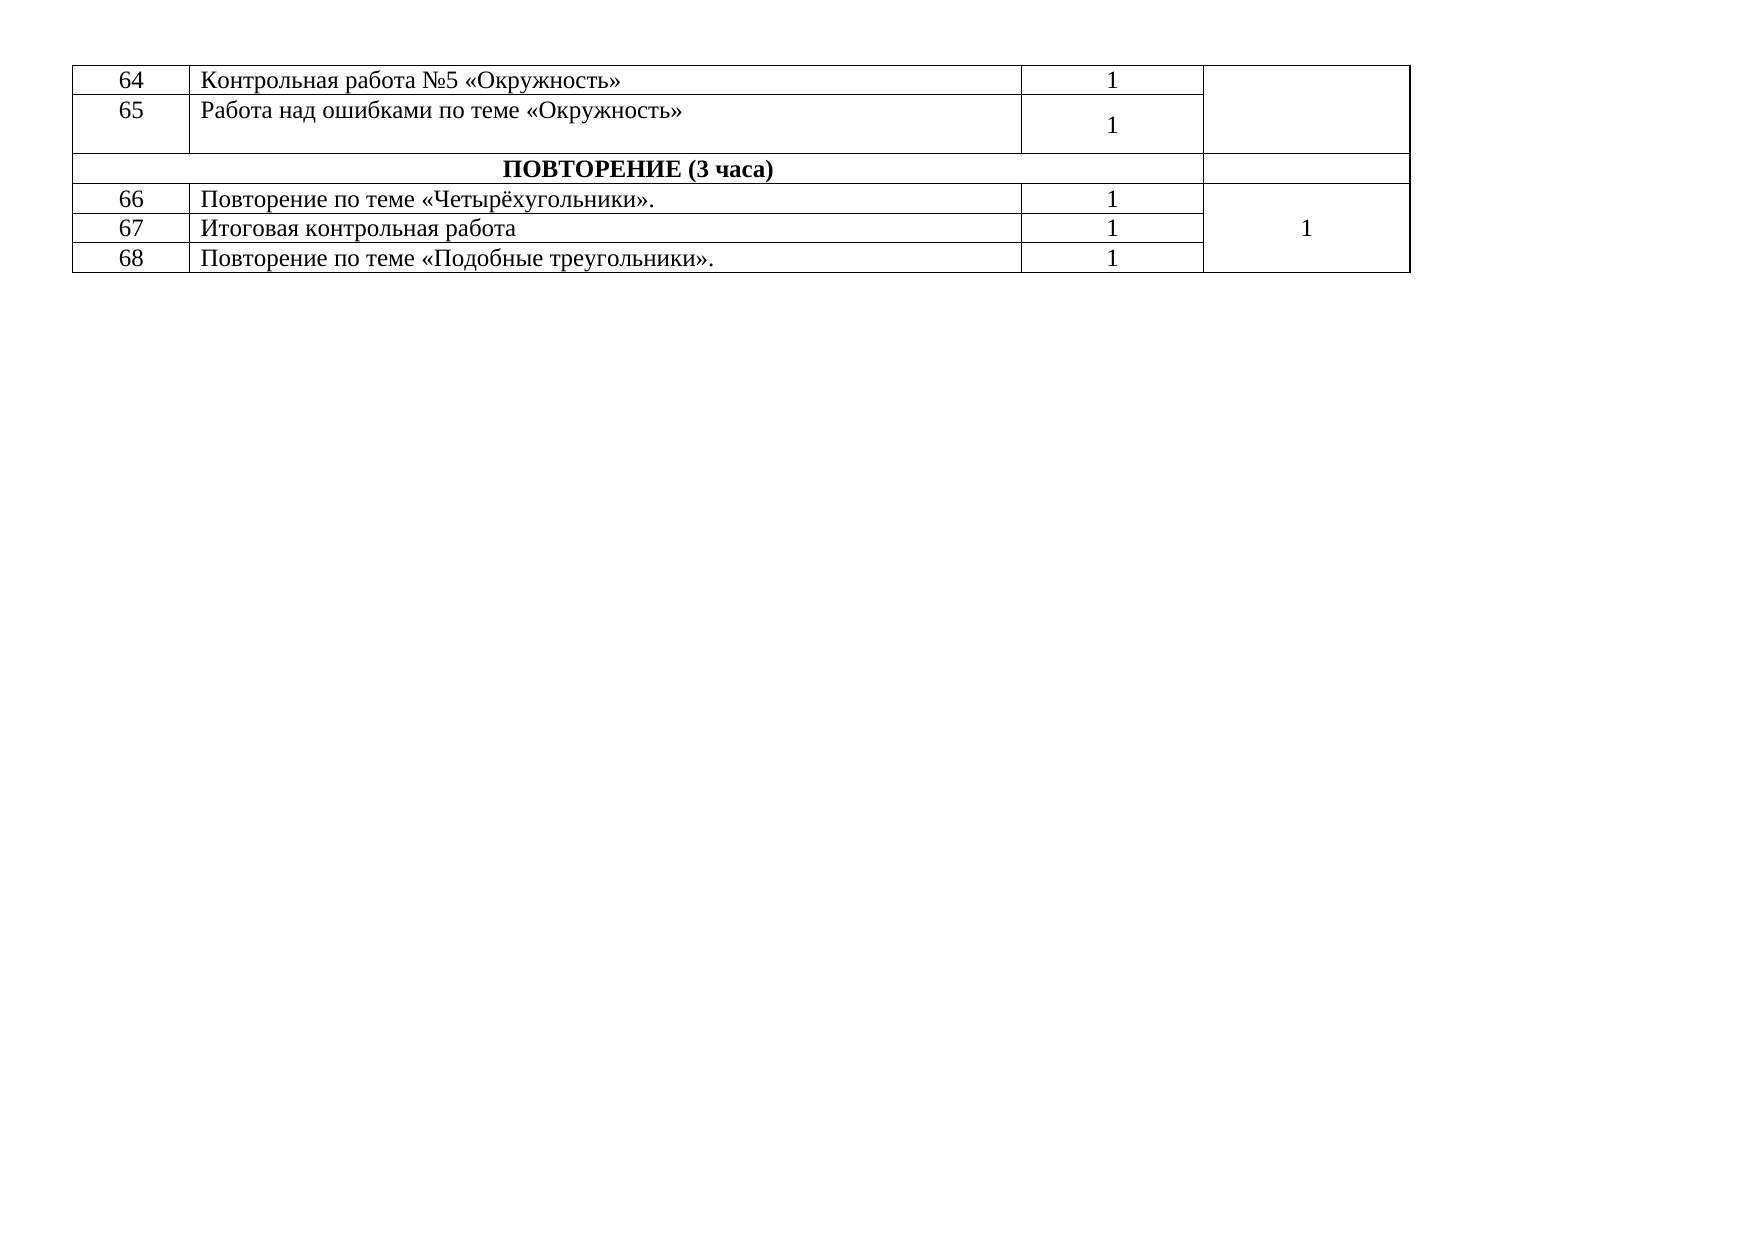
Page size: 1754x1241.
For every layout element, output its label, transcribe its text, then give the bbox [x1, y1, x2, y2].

table_cell 1 [1022, 243, 1203, 272]
table_cell 66 [73, 184, 189, 212]
table_cell 65 [73, 95, 189, 153]
table_cell Работа над ошибками по теме «Окружность» [190, 95, 1021, 153]
table_cell 1 [1022, 184, 1203, 212]
table_cell Контрольная работа №5 «Окружность» [190, 66, 1021, 94]
table_cell 1 [1022, 214, 1203, 242]
table_cell ПОВТОРЕНИЕ (3 часа) [73, 154, 1203, 183]
table_cell 68 [73, 243, 189, 272]
table_cell 64 [73, 66, 189, 94]
table_cell [1204, 154, 1409, 183]
table_cell 67 [73, 214, 189, 242]
table_cell 1 [1022, 95, 1203, 153]
table_cell 1 [1204, 184, 1409, 272]
table_cell Итоговая контрольная работа [190, 214, 1021, 242]
table_cell 1 [1022, 66, 1203, 94]
table_cell Повторение по теме «Подобные треугольники». [190, 243, 1021, 272]
table_cell Повторение по теме «Четырёхугольники». [190, 184, 1021, 212]
